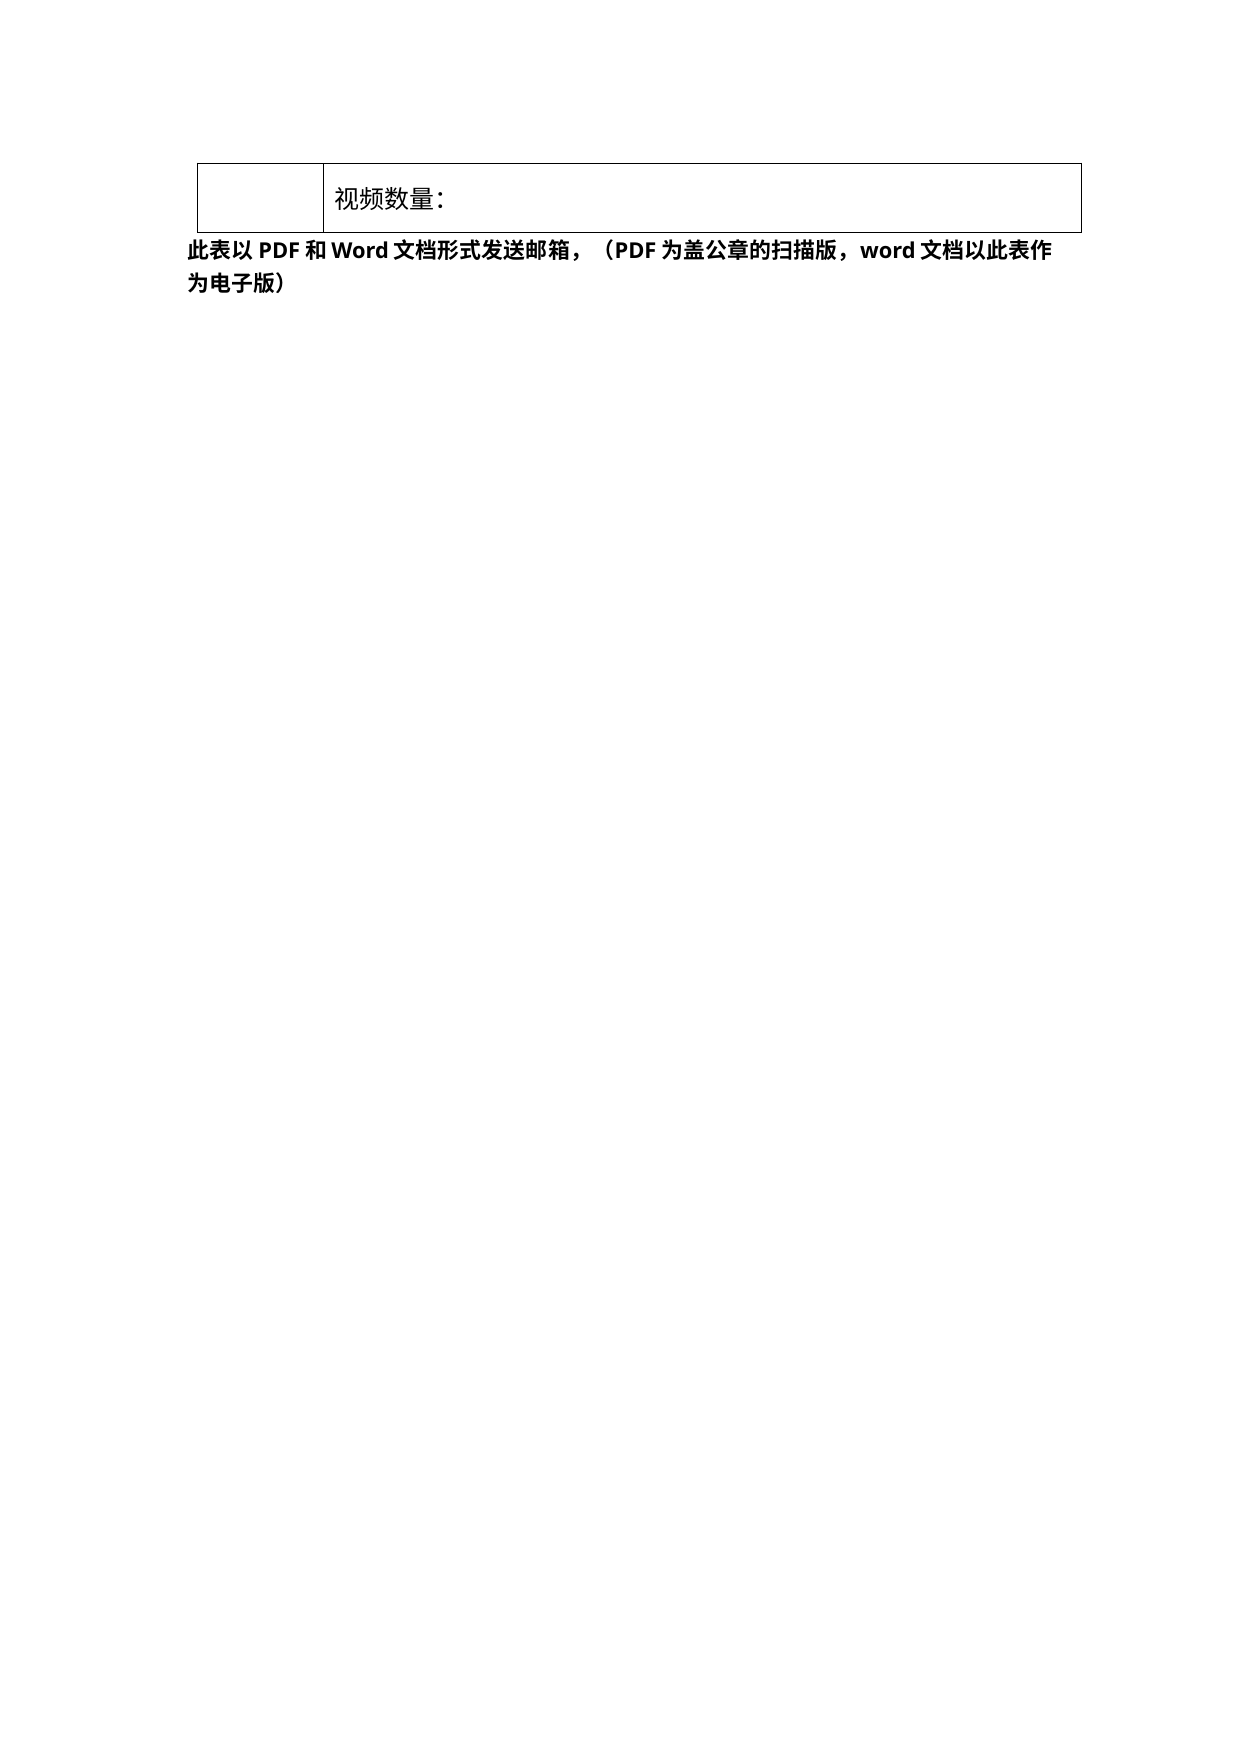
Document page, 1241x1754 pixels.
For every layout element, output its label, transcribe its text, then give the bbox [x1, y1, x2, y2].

text 此表以PDF和Word文档形式发送邮箱，（PDF为盖公章的扫描版，word文档以此表作为电子版） [187, 233, 1053, 298]
table_cell 视频数量： [324, 164, 1081, 232]
